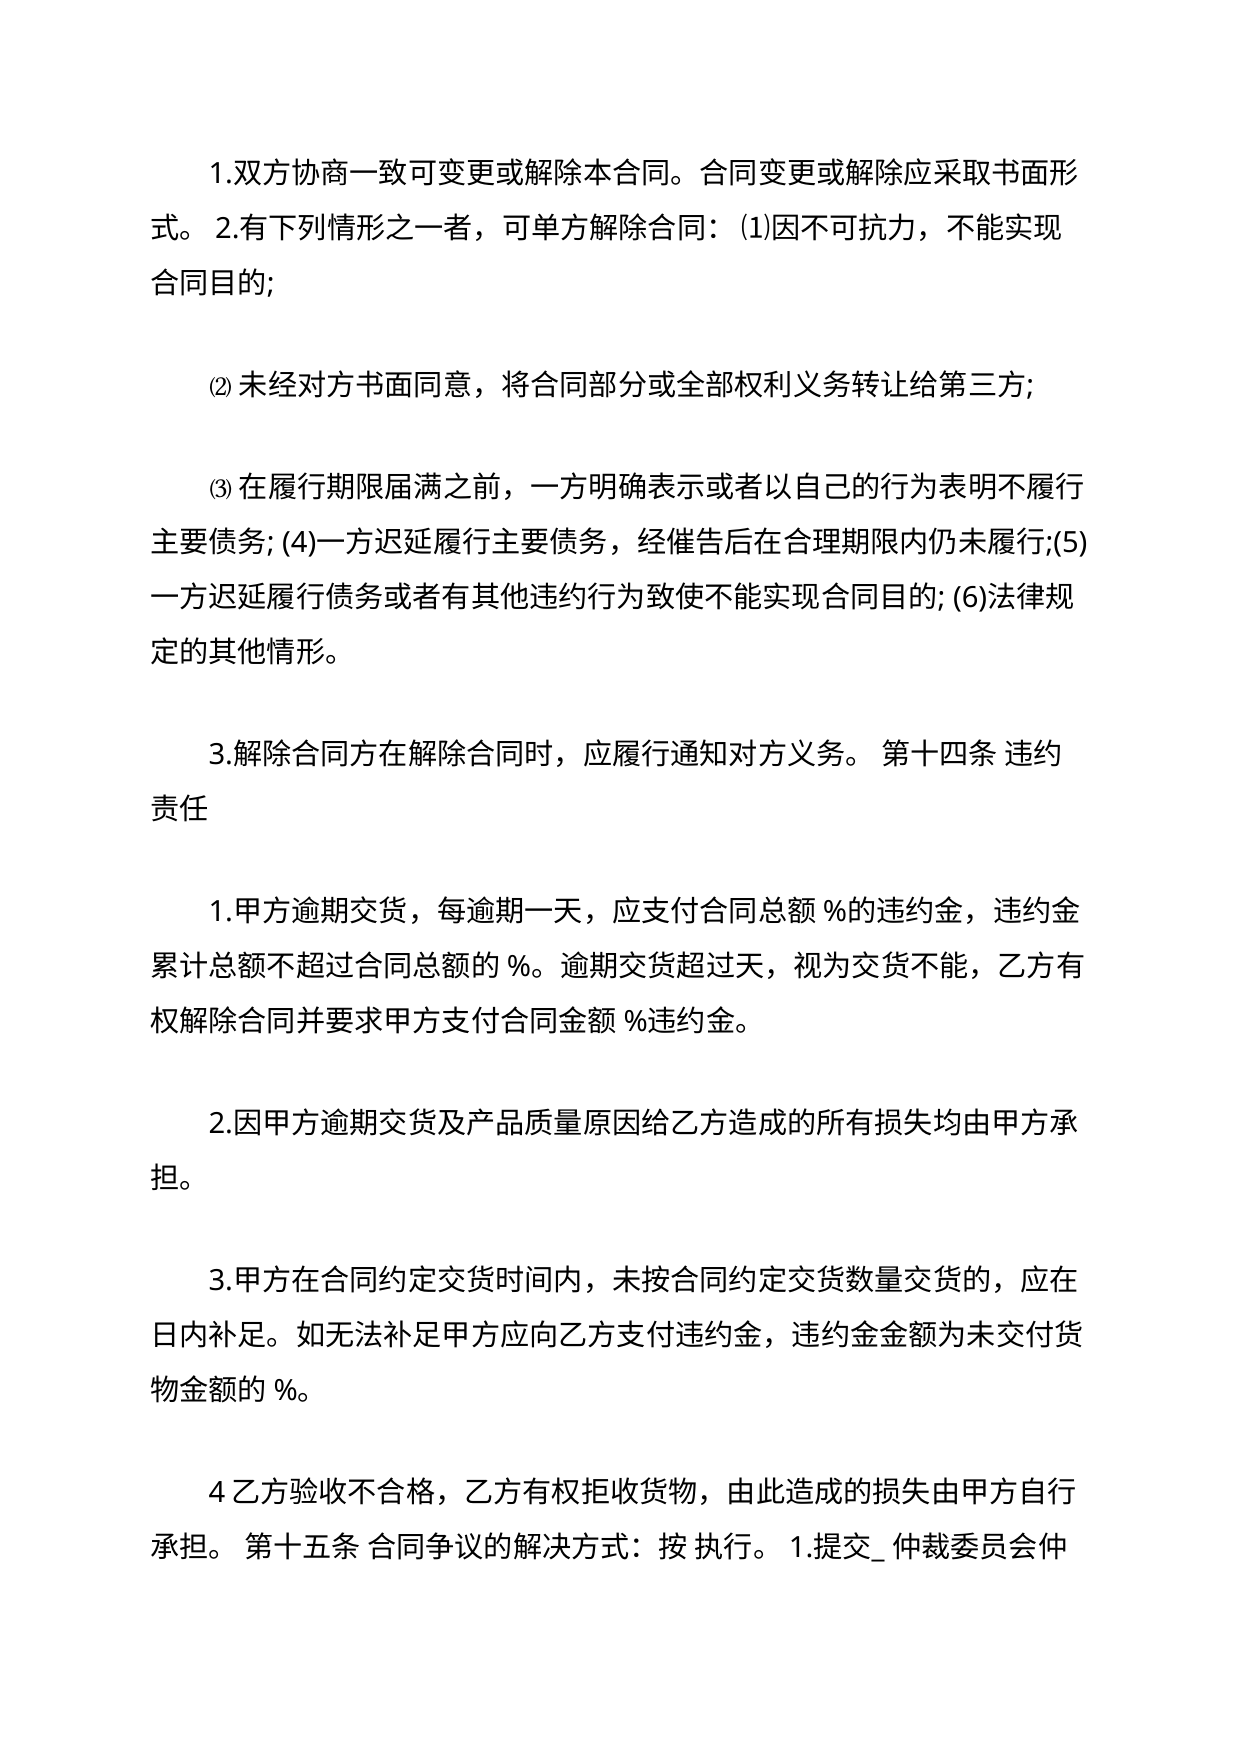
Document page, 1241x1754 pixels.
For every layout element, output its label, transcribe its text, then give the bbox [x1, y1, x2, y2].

text 3.解除合同方在解除合同时，应履行通知对方义务。 第十四条 违约责任 [150, 731, 1090, 828]
text ⑶在履行期限届满之前，一方明确表示或者以自己的行为表明不履行主要债务; (4)一方迟延履行主要债务，经催告后在合理期限内仍未履行;(5)一方迟延履行债务或者有其他违约行为致使不能实现合同目的; (6)法律规定的其他情形。 [150, 464, 1090, 671]
text ⑵未经对方书面同意，将合同部分或全部权利义务转让给第三方; [150, 362, 1090, 404]
text 3.甲方在合同约定交货时间内，未按合同约定交货数量交货的，应在 日内补足。如无法补足甲方应向乙方支付违约金，违约金金额为未交付货物金额的 %。 [150, 1256, 1090, 1408]
text 1.甲方逾期交货，每逾期一天，应支付合同总额 %的违约金，违约金累计总额不超过合同总额的 %。逾期交货超过天，视为交货不能，乙方有权解除合同并要求甲方支付合同金额 %违约金。 [150, 887, 1090, 1040]
text 1.双方协商一致可变更或解除本合同。合同变更或解除应采取书面形式。 2.有下列情形之一者，可单方解除合同： ⑴因不可抗力，不能实现合同目的; [150, 150, 1090, 302]
text 2.因甲方逾期交货及产品质量原因给乙方造成的所有损失均由甲方承担。 [150, 1099, 1090, 1197]
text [150, 1468, 1090, 1566]
